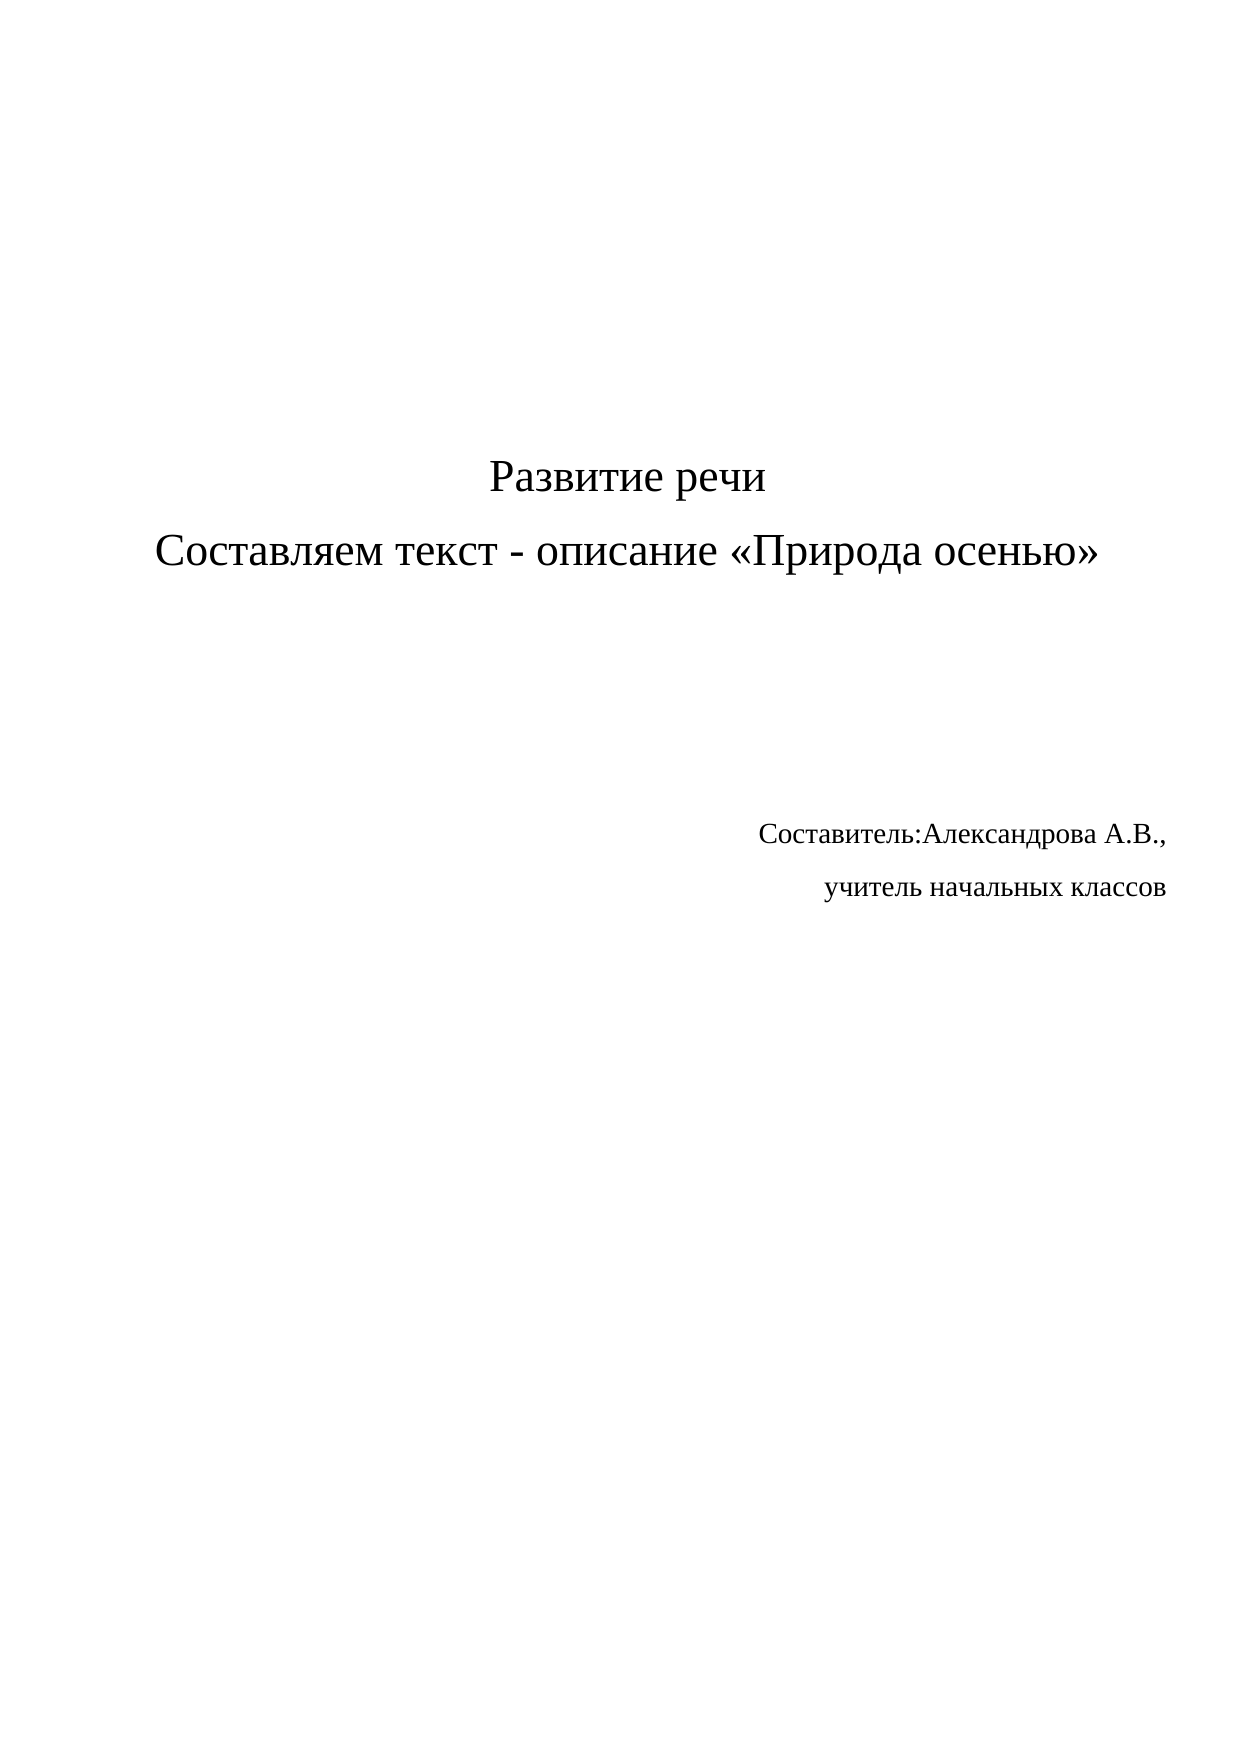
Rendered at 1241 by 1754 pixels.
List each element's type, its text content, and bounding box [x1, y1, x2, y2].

text учитель начальных классов [74, 869, 1167, 903]
text Составляем текст - описание «Природа осенью» [74, 522, 1167, 575]
text Развитие речи [74, 449, 1167, 502]
text Составитель:Александрова А.В., [74, 817, 1167, 850]
